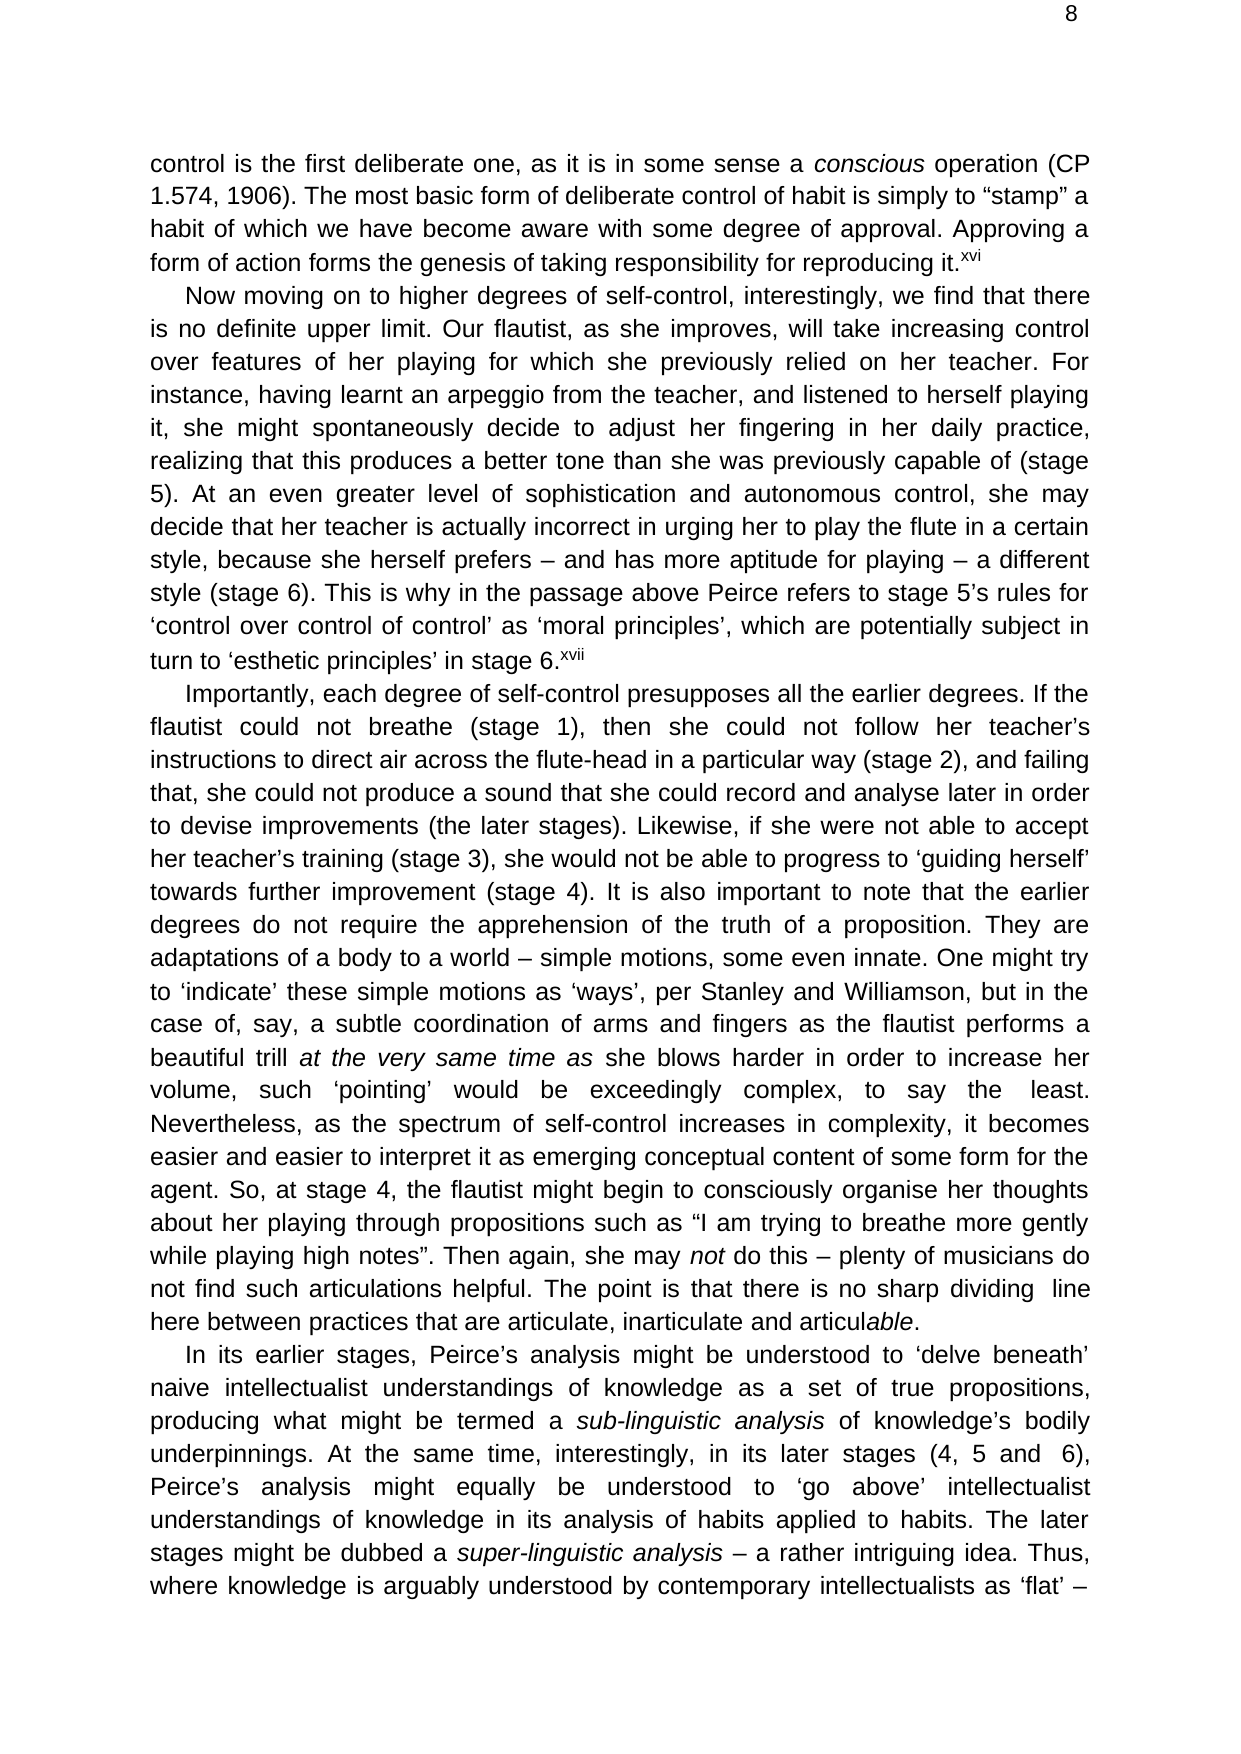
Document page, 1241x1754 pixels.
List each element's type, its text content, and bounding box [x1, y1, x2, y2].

text Importantly, each degree of self-control presupposes all the earlier degrees. If the flautist could not breathe (stage 1), then she could not follow her teacher’s instructions to direct air across the flute-head in a particular way (stage 2), and failing that, she could not produce a sound that she could record and analyse later in order to devise improvements (the later stages). Likewise, if she were not able to accept her teacher’s training (stage 3), she would not be able to progress to ‘guiding herself’ towards further improvement (stage 4). It is also important to note that the earlier degrees do not require the apprehension of the truth of a proposition. They are adaptations of a body to a world – simple motions, some even innate. One might try to ‘indicate’ these simple motions as ‘ways’, per Stanley and Williamson, but in the case of, say, a subtle coordination of arms and fingers as the flautist performs a beautiful trill at the very same time as she blows harder in order to increase her volume, such ‘pointing’ would be exceedingly complex, to say the least. Nevertheless, as the spectrum of self-control increases in complexity, it becomes easier and easier to interpret it as emerging conceptual content of some form for the agent. So, at stage 4, the flautist might begin to consciously organise her thoughts about her playing through propositions such as “I am trying to breathe more gently while playing high notes”. Then again, she may not do this – plenty of musicians do not find such articulations helpful. The point is that there is no sharp dividing line here between practices that are articulate, inarticulate and articulable. [150, 679, 1091, 1335]
text Now moving on to higher degrees of self-control, interestingly, we find that there is no definite upper limit. Our flautist, as she improves, will take increasing control over features of her playing for which she previously relied on her teacher. For instance, having learnt an arpeggio from the teacher, and listened to herself playing it, she might spontaneously decide to adjust her fingering in her daily practice, realizing that this produces a better tone than she was previously capable of (stage 5). At an even greater level of sophistication and autonomous control, she may decide that her teacher is actually incorrect in urging her to play the flute in a certain style, because she herself prefers – and has more aptitude for playing – a different style (stage 6). This is why in the passage above Peirce refers to stage 5’s rules for ‘control over control of control’ as ‘moral principles’, which are potentially subject in turn to ‘esthetic principles’ in stage 6.xvii [150, 281, 1091, 675]
text control is the first deliberate one, as it is in some sense a conscious operation (CP 1.574, 1906). The most basic form of deliberate control of habit is simply to “stamp” a habit of which we have become aware with some degree of approval. Approving a form of action forms the genesis of taking responsibility for reproducing it.xvi [150, 149, 1091, 276]
text In its earlier stages, Peirce’s analysis might be understood to ‘delve beneath’ naive intellectualist understandings of knowledge as a set of true propositions, producing what might be termed a sub-linguistic analysis of knowledge’s bodily underpinnings. At the same time, interestingly, in its later stages (4, 5 and 6), Peirce’s analysis might equally be understood to ‘go above’ intellectualist understandings of knowledge in its analysis of habits applied to habits. The later stages might be dubbed a super-linguistic analysis – a rather intriguing idea. Thus, where knowledge is arguably understood by contemporary intellectualists as ‘flat’ – [150, 1340, 1091, 1599]
